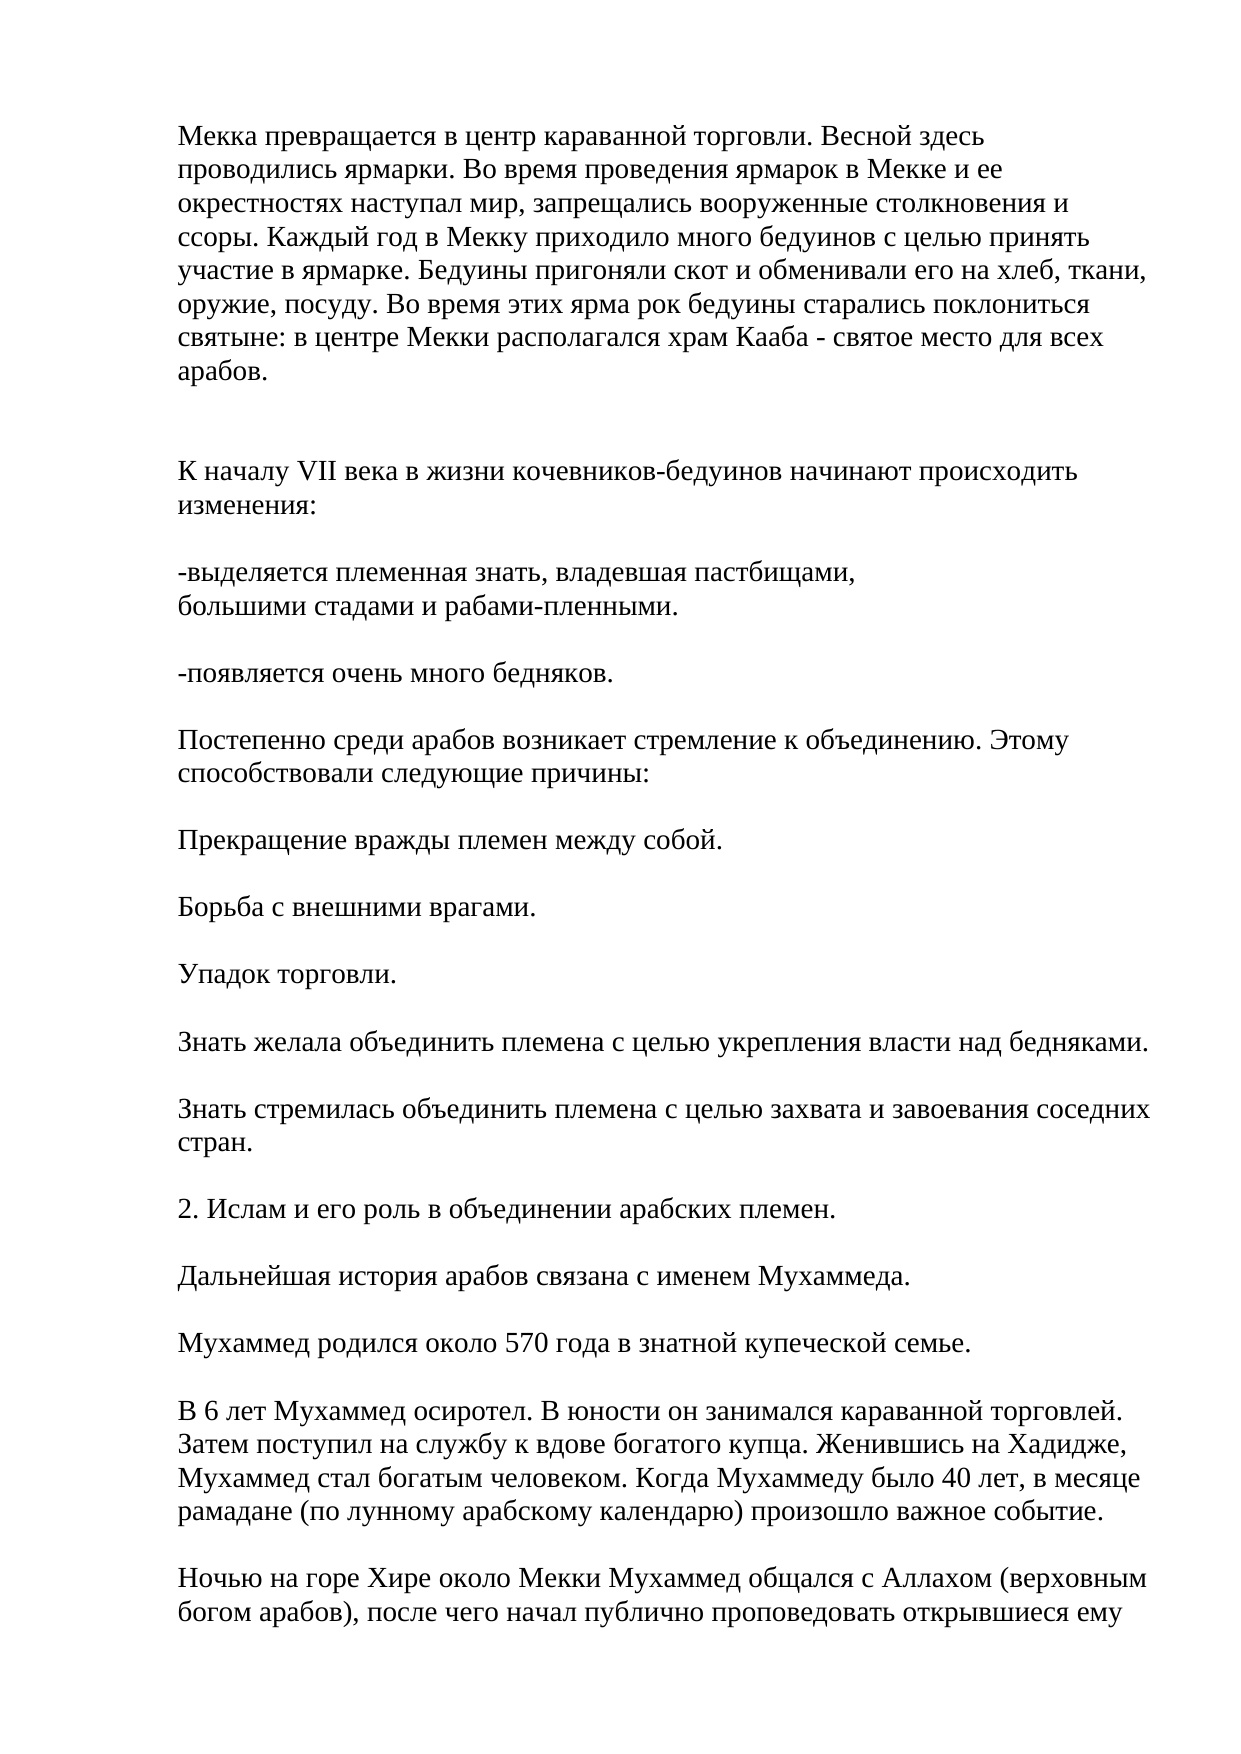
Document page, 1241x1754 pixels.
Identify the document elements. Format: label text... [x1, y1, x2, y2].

text -появляется очень много бедняков. [177, 655, 1152, 688]
text большими стадами и рабами-пленными. [177, 588, 1152, 621]
text -выделяется племенная знать, владевшая пастбищами, [177, 554, 1152, 588]
text В 6 лет Мухаммед осиротел. В юности он занимался караванной торговлей. Затем поступил на службу к вдове богатого купца. Женившись на Хадидже, Мухаммед стал богатым человеком. Когда Мухаммеду было 40 лет, в месяце рамадане (по лунному арабскому календарю) произошло важное событие. [177, 1393, 1152, 1527]
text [177, 1560, 1152, 1627]
text Прекращение вражды племен между собой. [177, 822, 1152, 856]
text 2. Ислам и его роль в объединении арабских племен. [177, 1191, 1152, 1225]
text Знать стремилась объединить племена с целью захвата и завоевания соседних стран. [177, 1091, 1152, 1158]
text К началу VII века в жизни кочевников-бедуинов начинают происходить изменения: [177, 453, 1152, 521]
text Постепенно среди арабов возникает стремление к объединению. Этому способствовали следующие причины: [177, 722, 1152, 789]
text Упадок торговли. [177, 957, 1152, 990]
text Дальнейшая история арабов связана с именем Мухаммеда. [177, 1258, 1152, 1292]
text Мекка превращается в центр караванной торговли. Весной здесь проводились ярмарки. Во время проведения ярмарок в Мекке и ее окрестностях наступал мир, запрещались вооруженные столкновения и ссоры. Каждый год в Мекку приходило много бедуинов с целью принять участие в ярмарке. Бедуины пригоняли скот и обменивали его на хлеб, ткани, оружие, посуду. Во время этих ярма рок бедуины старались поклониться святыне: в центре Мекки располагался храм Кааба - святое место для всех арабов. [177, 118, 1152, 386]
text Борьба с внешними врагами. [177, 889, 1152, 923]
text Мухаммед родился около 570 года в знатной купеческой семье. [177, 1326, 1152, 1359]
text Знать желала объединить племена с целью укрепления власти над бедняками. [177, 1024, 1152, 1057]
